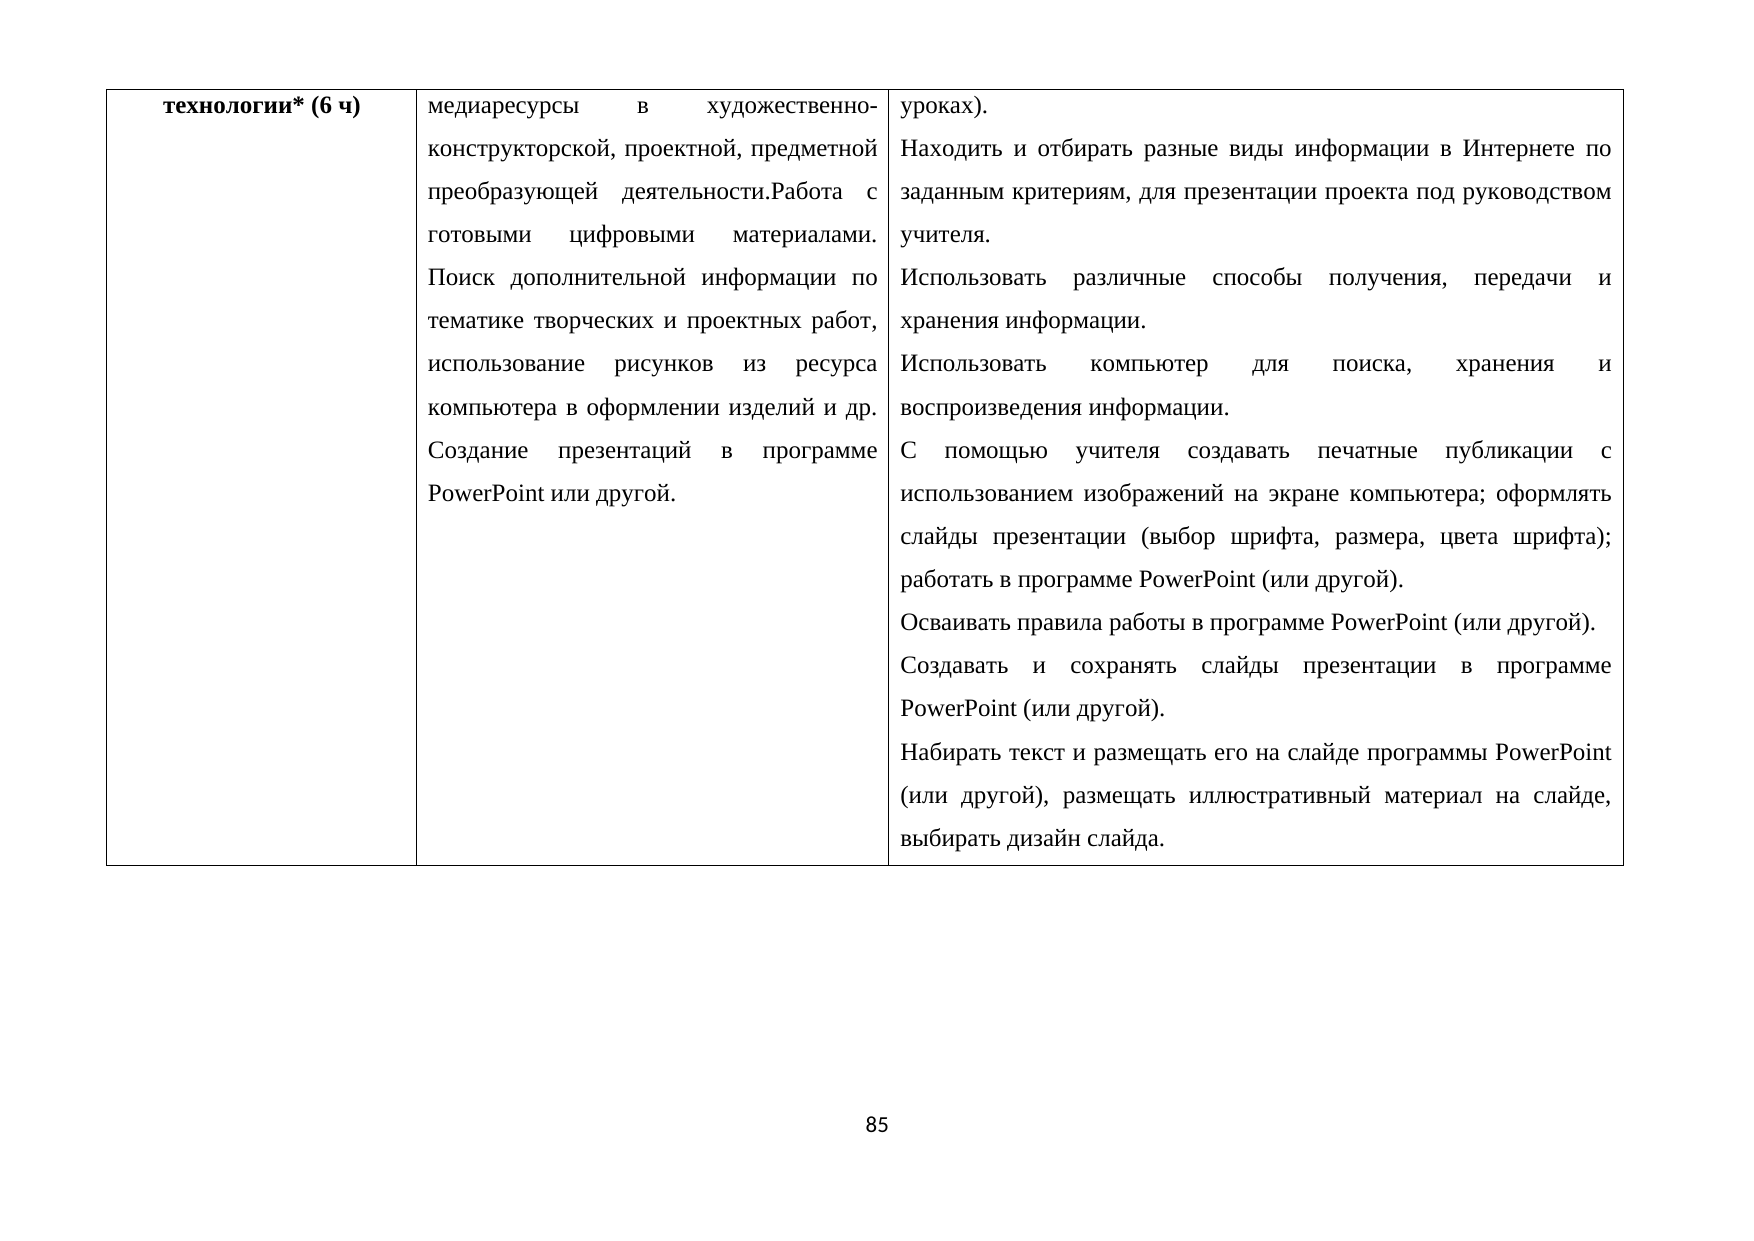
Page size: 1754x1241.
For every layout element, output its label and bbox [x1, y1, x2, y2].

table_cell [107, 90, 416, 865]
table_cell [889, 90, 1623, 865]
table_cell [417, 90, 888, 865]
